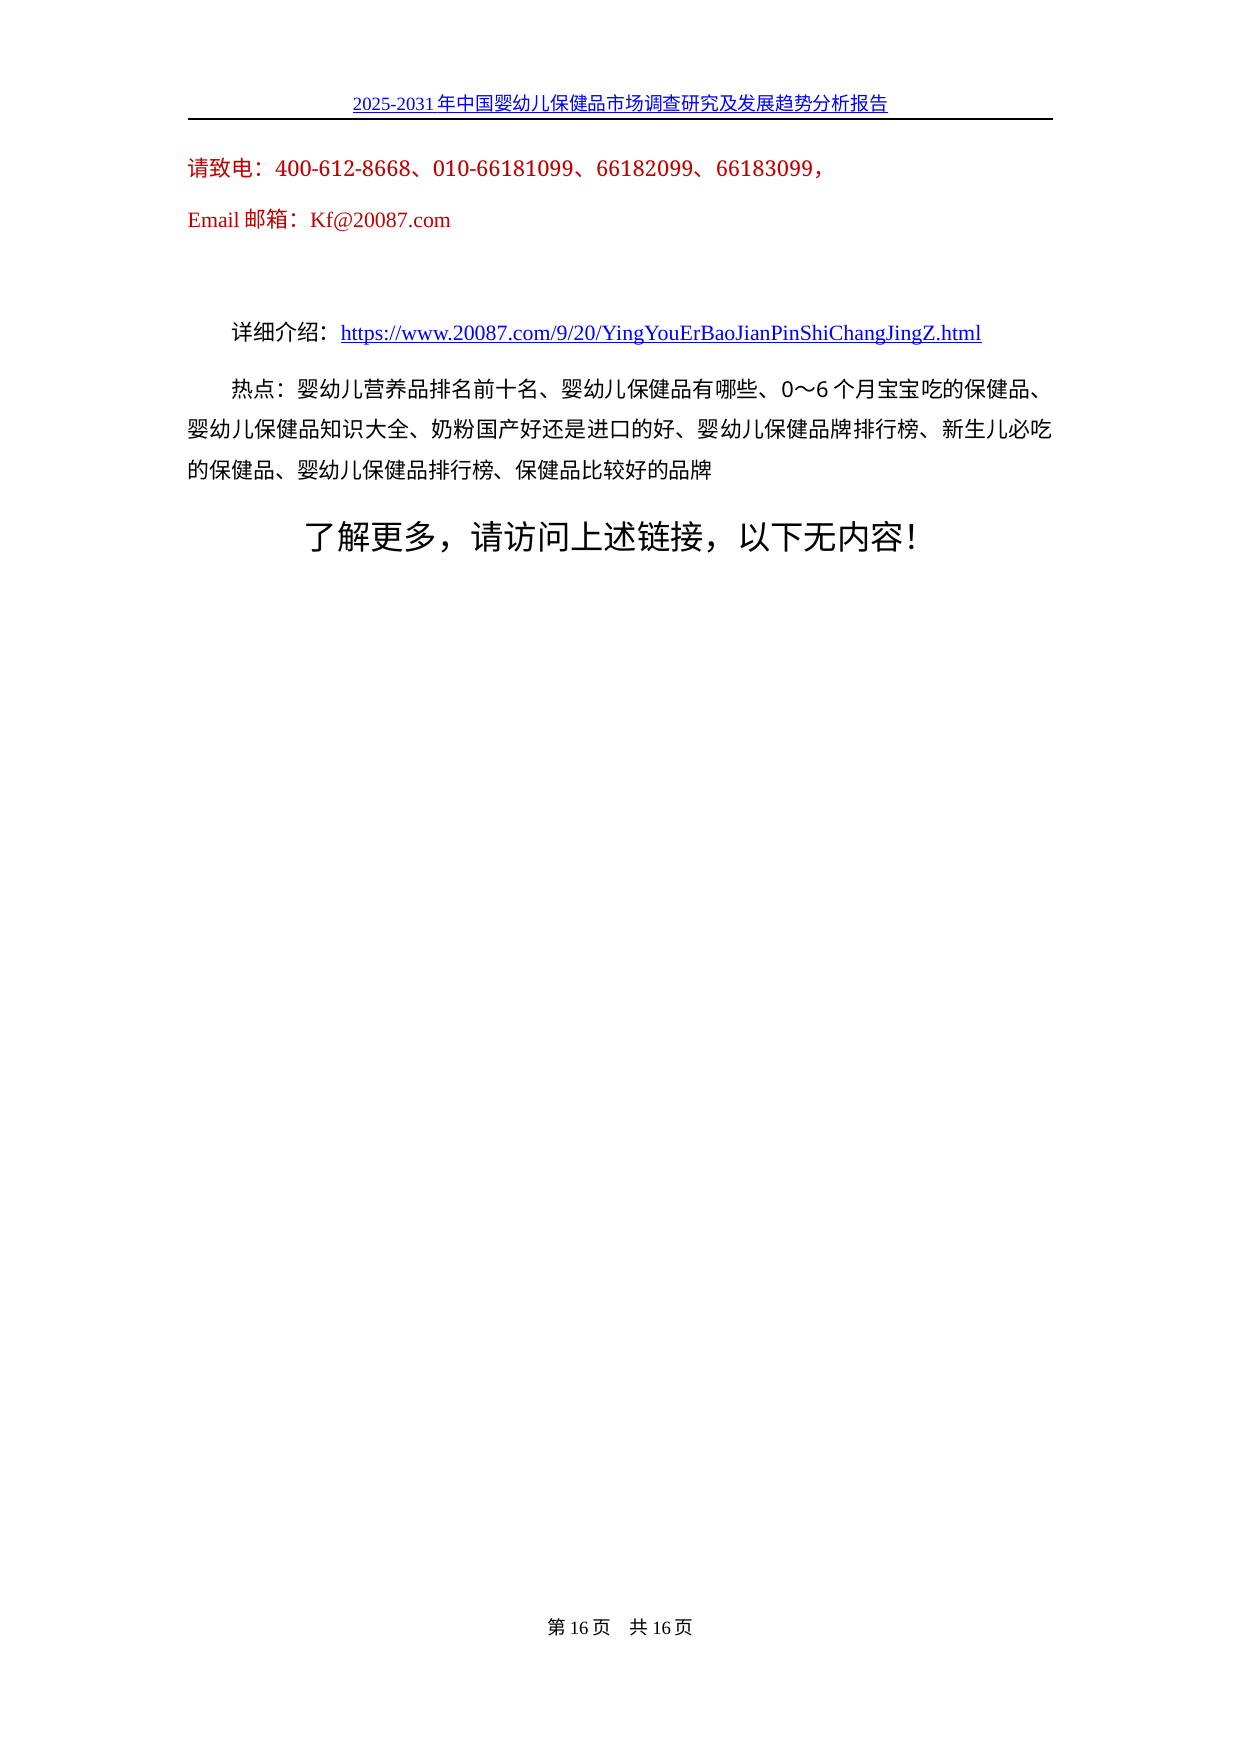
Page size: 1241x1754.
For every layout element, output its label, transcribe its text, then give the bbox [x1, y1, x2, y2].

text 热点：婴幼儿营养品排名前十名、婴幼儿保健品有哪些、0～6个月宝宝吃的保健品、婴幼儿保健品知识大全、奶粉国产好还是进口的好、婴幼儿保健品牌排行榜、新生儿必吃的保健品、婴幼儿保健品排行榜、保健品比较好的品牌 [187, 371, 1053, 485]
text 请致电：400-612-8668、010-66181099、66182099、66183099， [187, 150, 1053, 183]
text Email邮箱：Kf@20087.com [187, 202, 1053, 234]
text 详细介绍：https://www.20087.com/9/20/YingYouErBaoJianPinShiChangJingZ.html [187, 315, 1053, 347]
title 了解更多，请访问上述链接，以下无内容！ [187, 503, 1053, 568]
